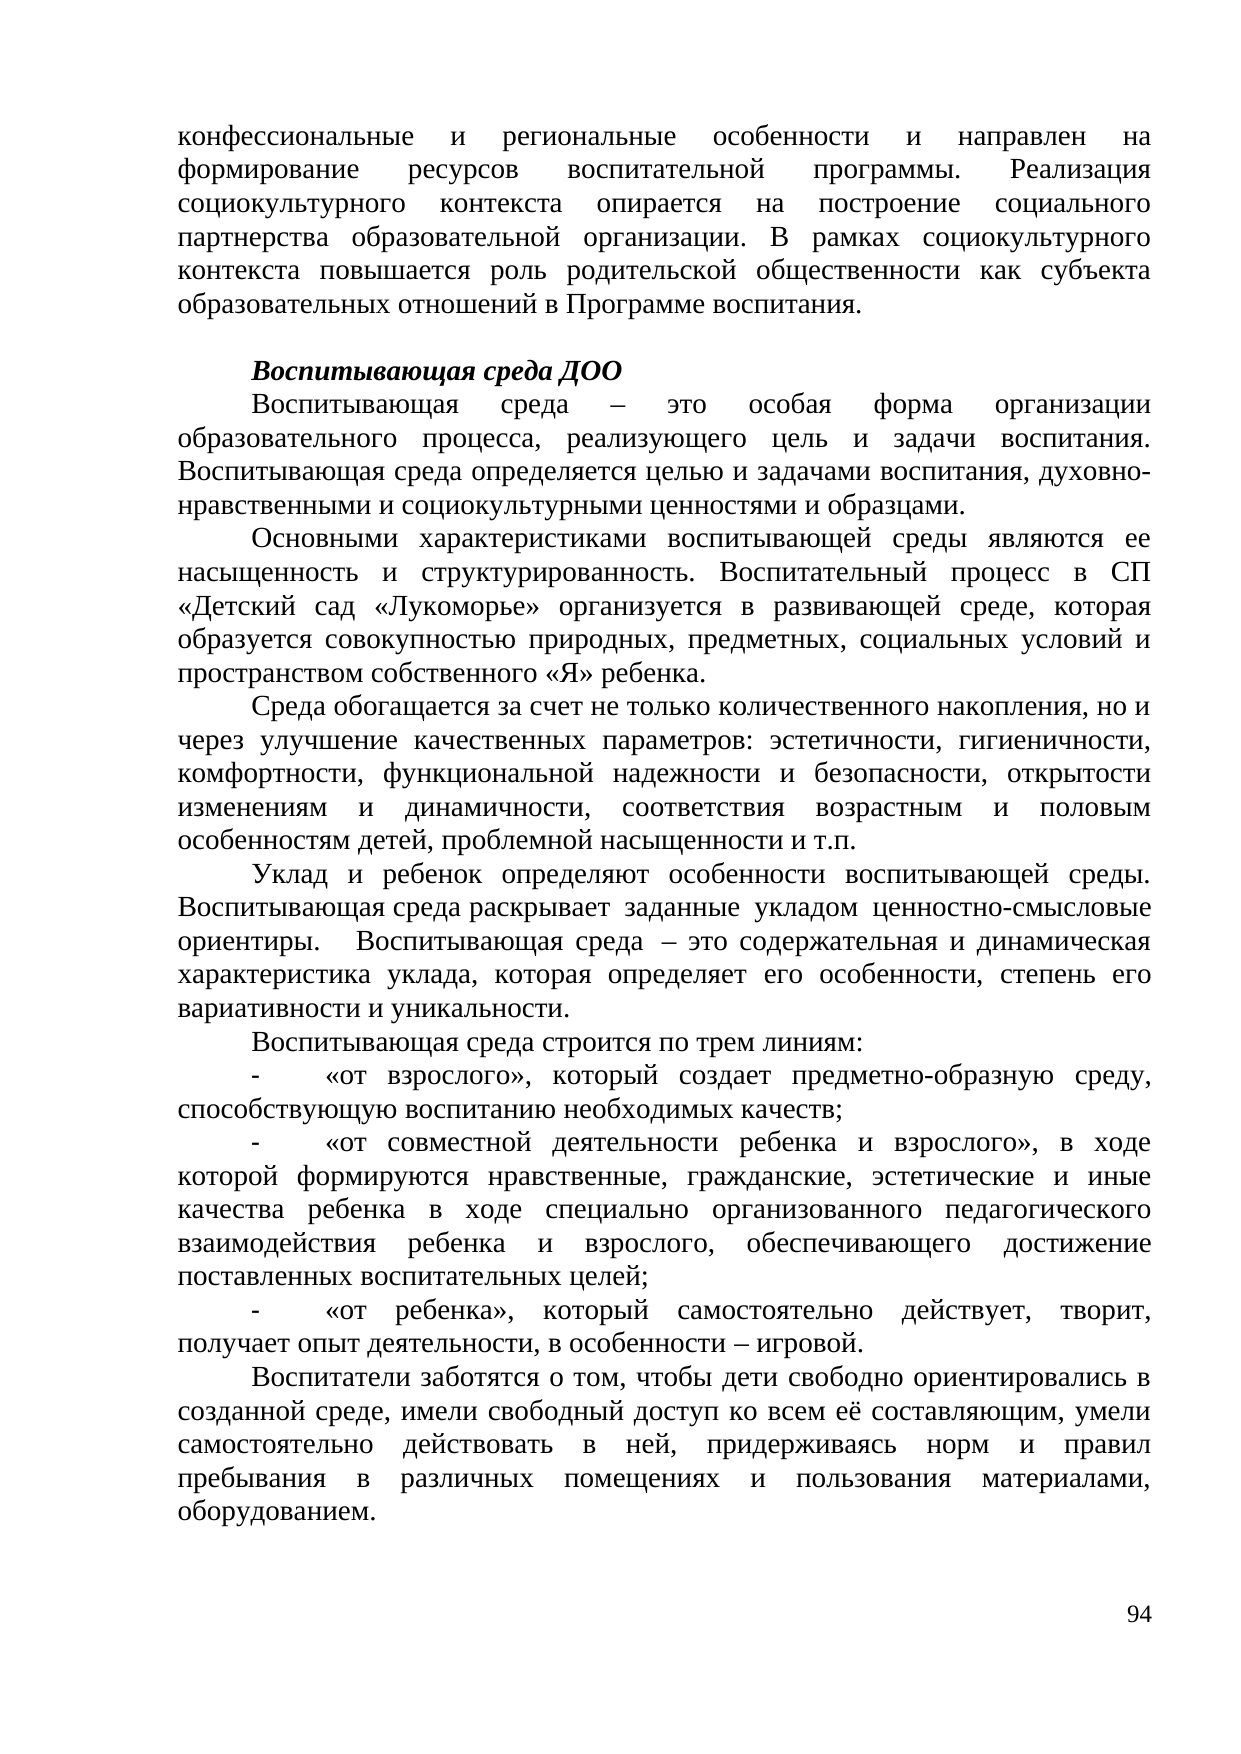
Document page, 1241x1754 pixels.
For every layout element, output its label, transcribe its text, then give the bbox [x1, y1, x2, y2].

list Среда обогащается за счет не только количественного накопления, но и через улучшение качественных параметров: эстетичности, гигиеничности, комфортности, функциональной надежности и безопасности, открытости изменениям и динамичности, соответствия возрастным и половым особенностям детей, проблемной насыщенности и т.п. [177, 688, 1152, 856]
list Воспитатели заботятся о том, чтобы дети свободно ориентировались в созданной среде, имели свободный доступ ко всем её составляющим, умели самостоятельно действовать в ней, придерживаясь норм и правил пребывания в различных помещениях и пользования материалами, оборудованием. [177, 1359, 1152, 1527]
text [177, 118, 1152, 319]
list «от совместной деятельности ребенка и взрослого», в ходе которой формируются нравственные, гражданские, эстетические и иные качества ребенка в ходе специально организованного педагогического взаимодействия ребенка и взрослого, обеспечивающего достижение поставленных воспитательных целей; [177, 1124, 1152, 1292]
text Воспитывающая среда строится по трем линиям: [177, 1024, 1152, 1057]
list «от ребенка», который самостоятельно действует, творит, получает опыт деятельности, в особенности – игровой. [177, 1292, 1152, 1359]
list Основными характеристиками воспитывающей среды являются ее насыщенность и структурированность. Воспитательный процесс в СП «Детский сад «Лукоморье» организуется в развивающей среде, которая образуется совокупностью природных, предметных, социальных условий и пространством собственного «Я» ребенка. [177, 521, 1152, 688]
text Уклад и ребенок определяют особенности воспитывающей среды. Воспитывающая среда раскрывает заданные укладом ценностно-смысловые ориентиры. Воспитывающая среда – это содержательная и динамическая характеристика уклада, которая определяет его особенности, степень его вариативности и уникальности. [177, 856, 1152, 1024]
text Воспитывающая среда ДОО [177, 353, 1152, 386]
list «от взрослого», который создает предметно-образную среду, способствующую воспитанию необходимых качеств; [177, 1057, 1152, 1124]
list Воспитывающая среда – это особая форма организации образовательного процесса, реализующего цель и задачи воспитания. Воспитывающая среда определяется целью и задачами воспитания, духовно-нравственными и социокультурными ценностями и образцами. [177, 386, 1152, 521]
